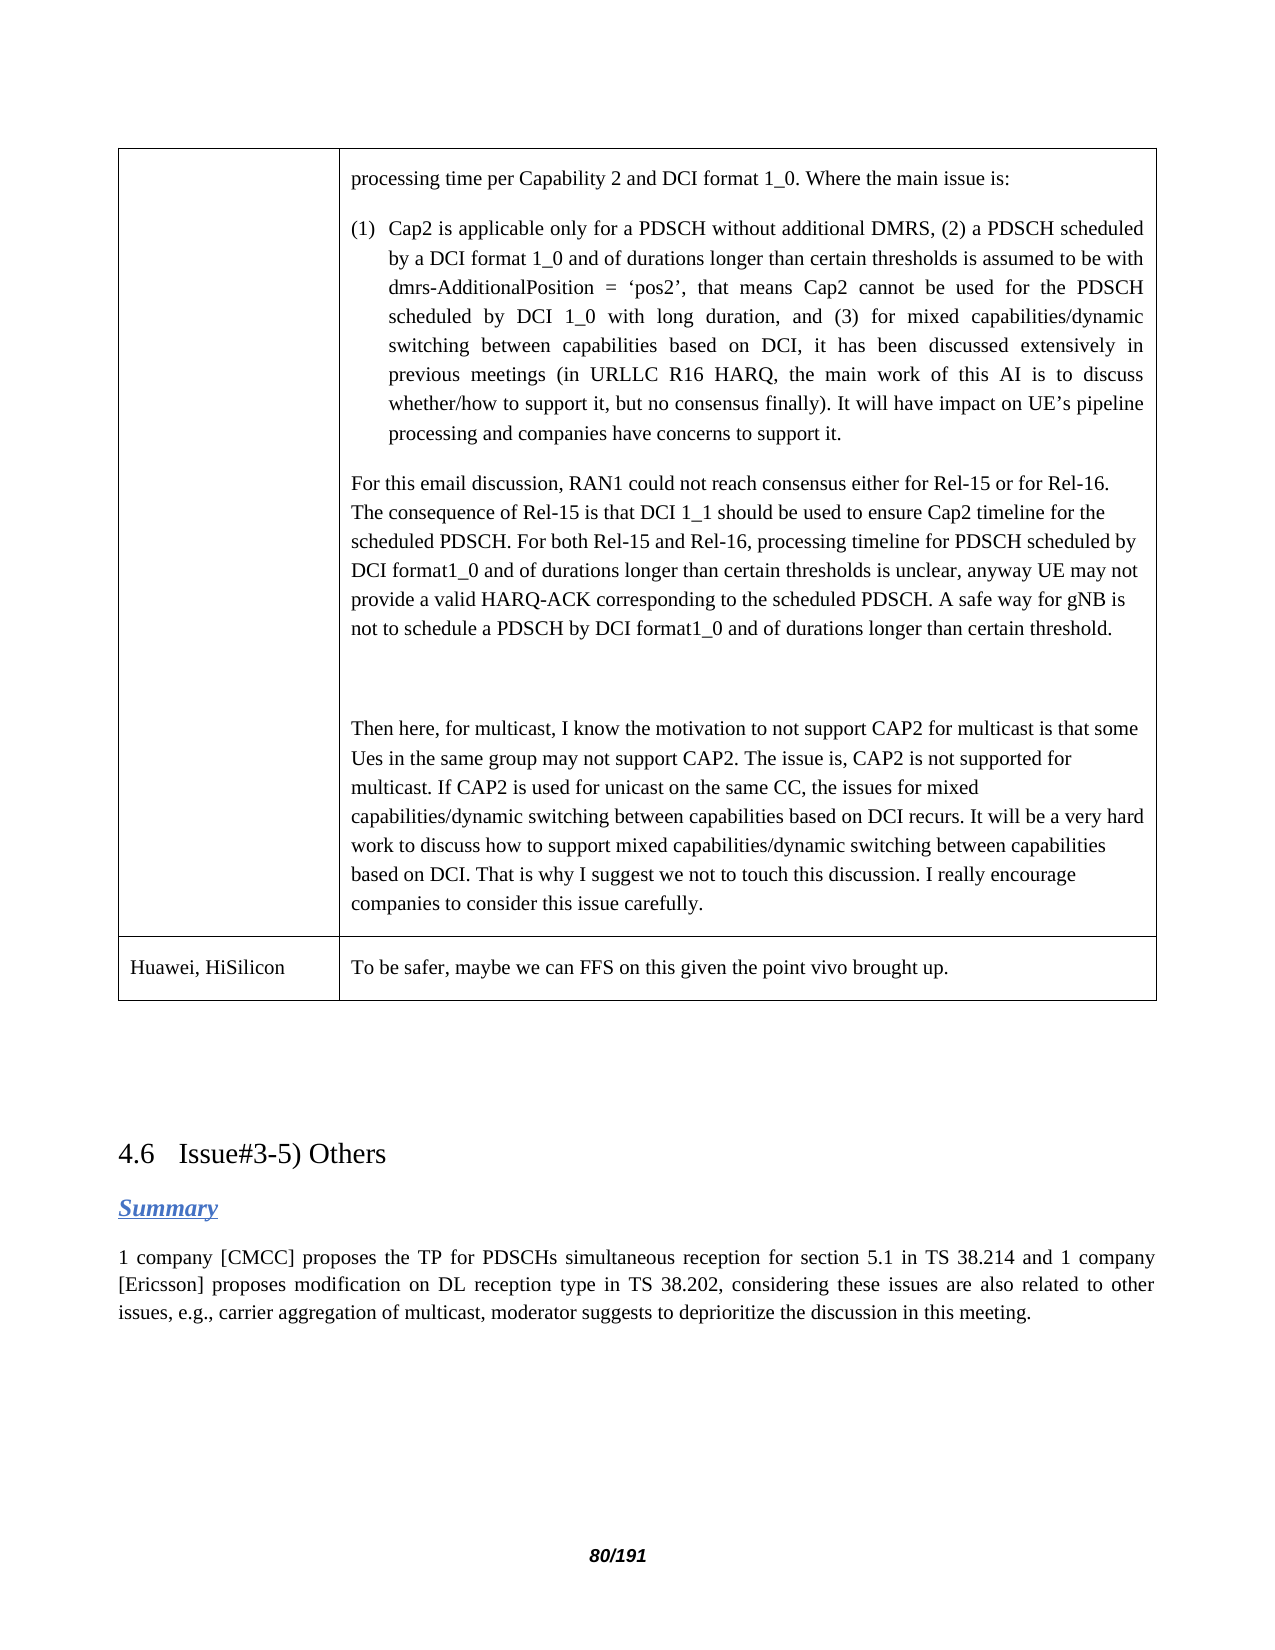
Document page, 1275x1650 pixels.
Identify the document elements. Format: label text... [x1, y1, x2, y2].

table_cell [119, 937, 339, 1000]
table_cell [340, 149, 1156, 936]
subtitle Issue#3-5) Others [118, 1136, 1157, 1169]
text 1 company [CMCC] proposes the TP for PDSCHs simultaneous reception for section 5.1 in TS 38.214 and 1 company [Ericsson] proposes modification on DL reception type in TS 38.202, considering these issues are also related to other issues, e.g., carrier aggregation of multicast, moderator suggests to deprioritize the discussion in this meeting. [118, 1245, 1157, 1324]
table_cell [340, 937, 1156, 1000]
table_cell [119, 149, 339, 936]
subtitle Summary [118, 1193, 1157, 1222]
